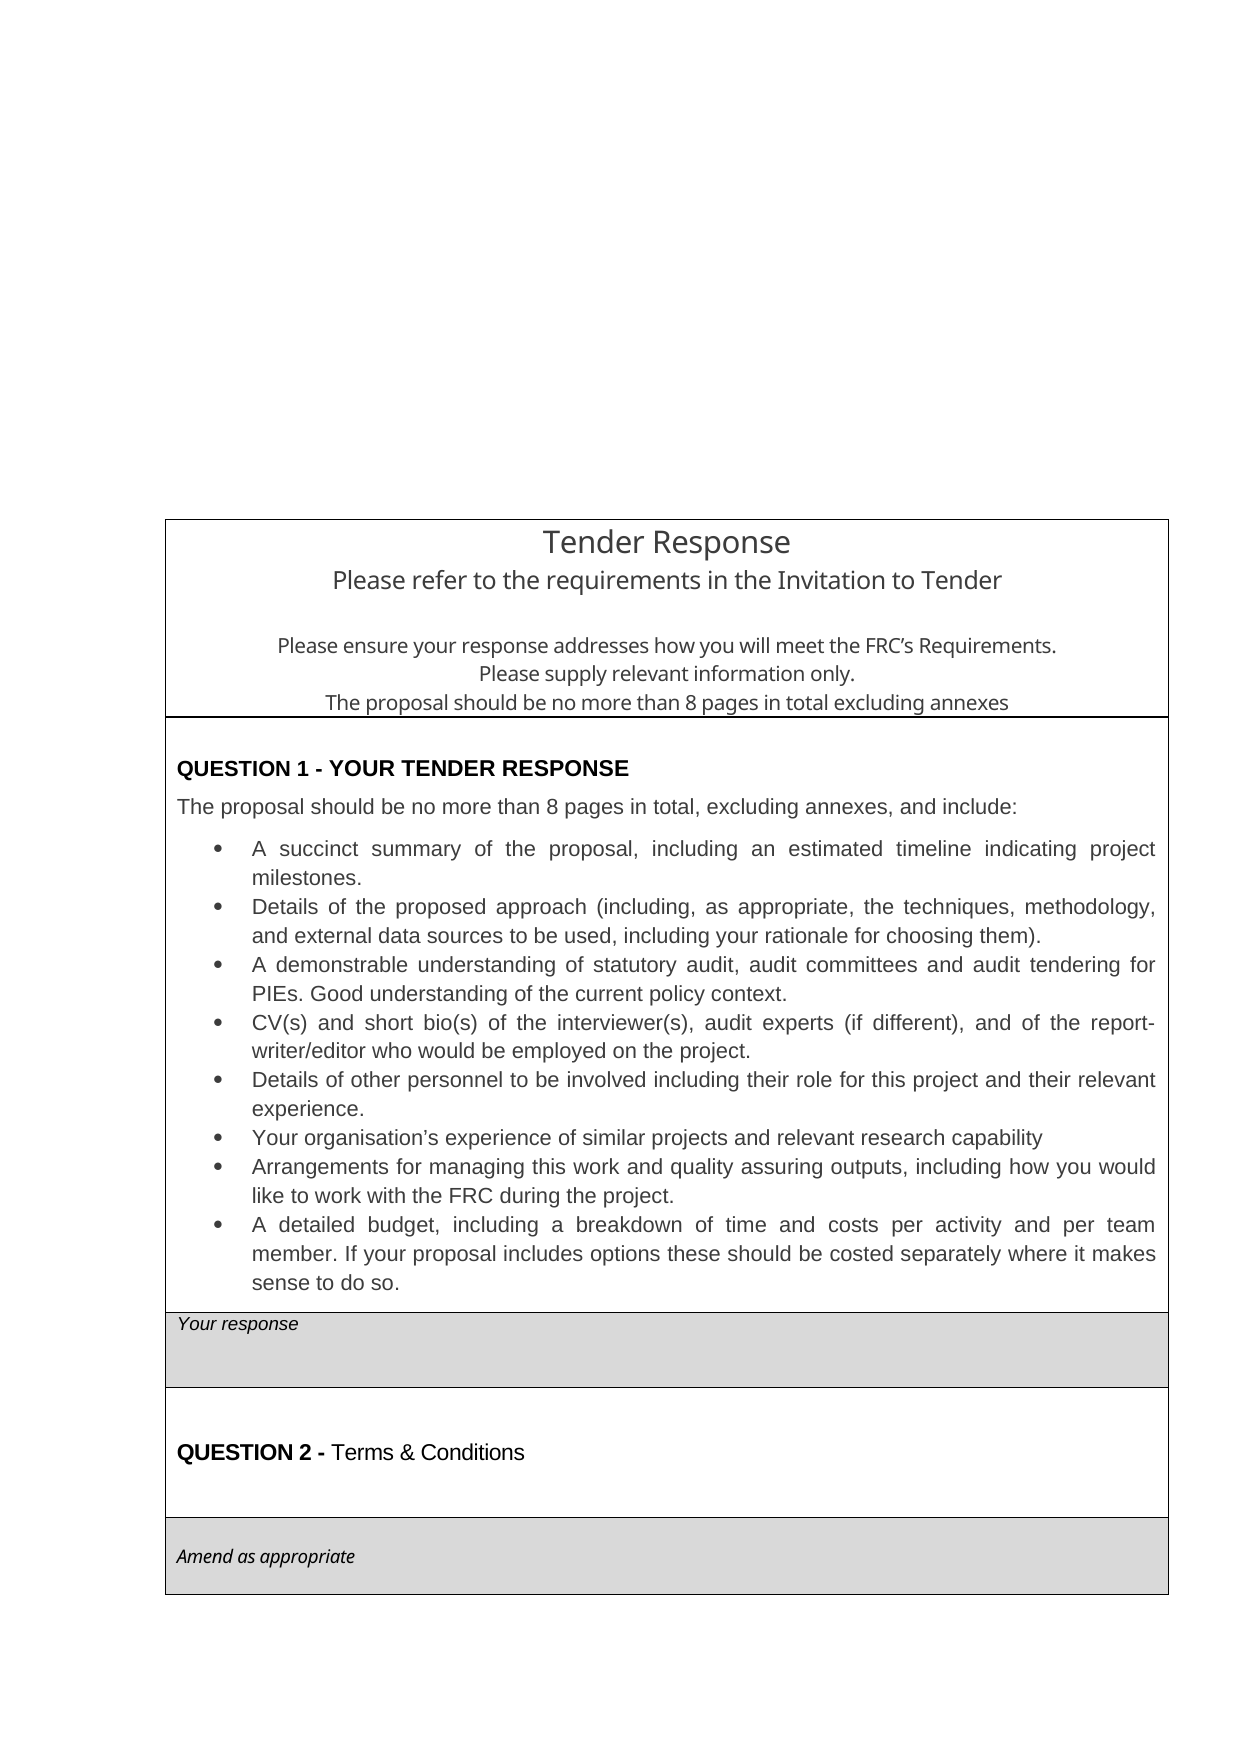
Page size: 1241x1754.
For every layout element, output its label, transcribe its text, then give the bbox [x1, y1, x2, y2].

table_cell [166, 1518, 1168, 1594]
table_cell QUESTION 1 - YOUR TENDER RESPONSE The proposal should be no more than 8 pages in total, excluding annexes, and include: A succinct summary of the proposal, including an estimated timeline indicating project milestones. Details of the proposed approach (including, as appropriate, the techniques, methodology, and external data sources to be used, including your rationale for choosing them). A demonstrable understanding of statutory audit, audit committees and audit tendering for PIEs. Good understanding of the current policy context. CV(s) and short bio(s) of the interviewer(s), audit experts (if different), and of the report-writer/editor who would be employed on the project. Details of other personnel to be involved including their role for this project and their relevant experience. Your organisation’s experience of similar projects and relevant research capability Arrangements for managing this work and quality assuring outputs, including how you would like to work with the FRC during the project. A detailed budget, including a breakdown of time and costs per activity and per team member. If your proposal includes options these should be costed separately where it makes sense to do so. [166, 718, 1168, 1312]
table_cell QUESTION 2 - Terms & Conditions [166, 1388, 1168, 1517]
table_cell Your response [166, 1313, 1168, 1387]
table_header Tender Response Please refer to the requirements in the Invitation to Tender Please ensure your response addresses how you will meet the FRC’s Requirements. Please supply relevant information only. The proposal should be no more than 8 pages in total excluding annexes [166, 520, 1168, 716]
